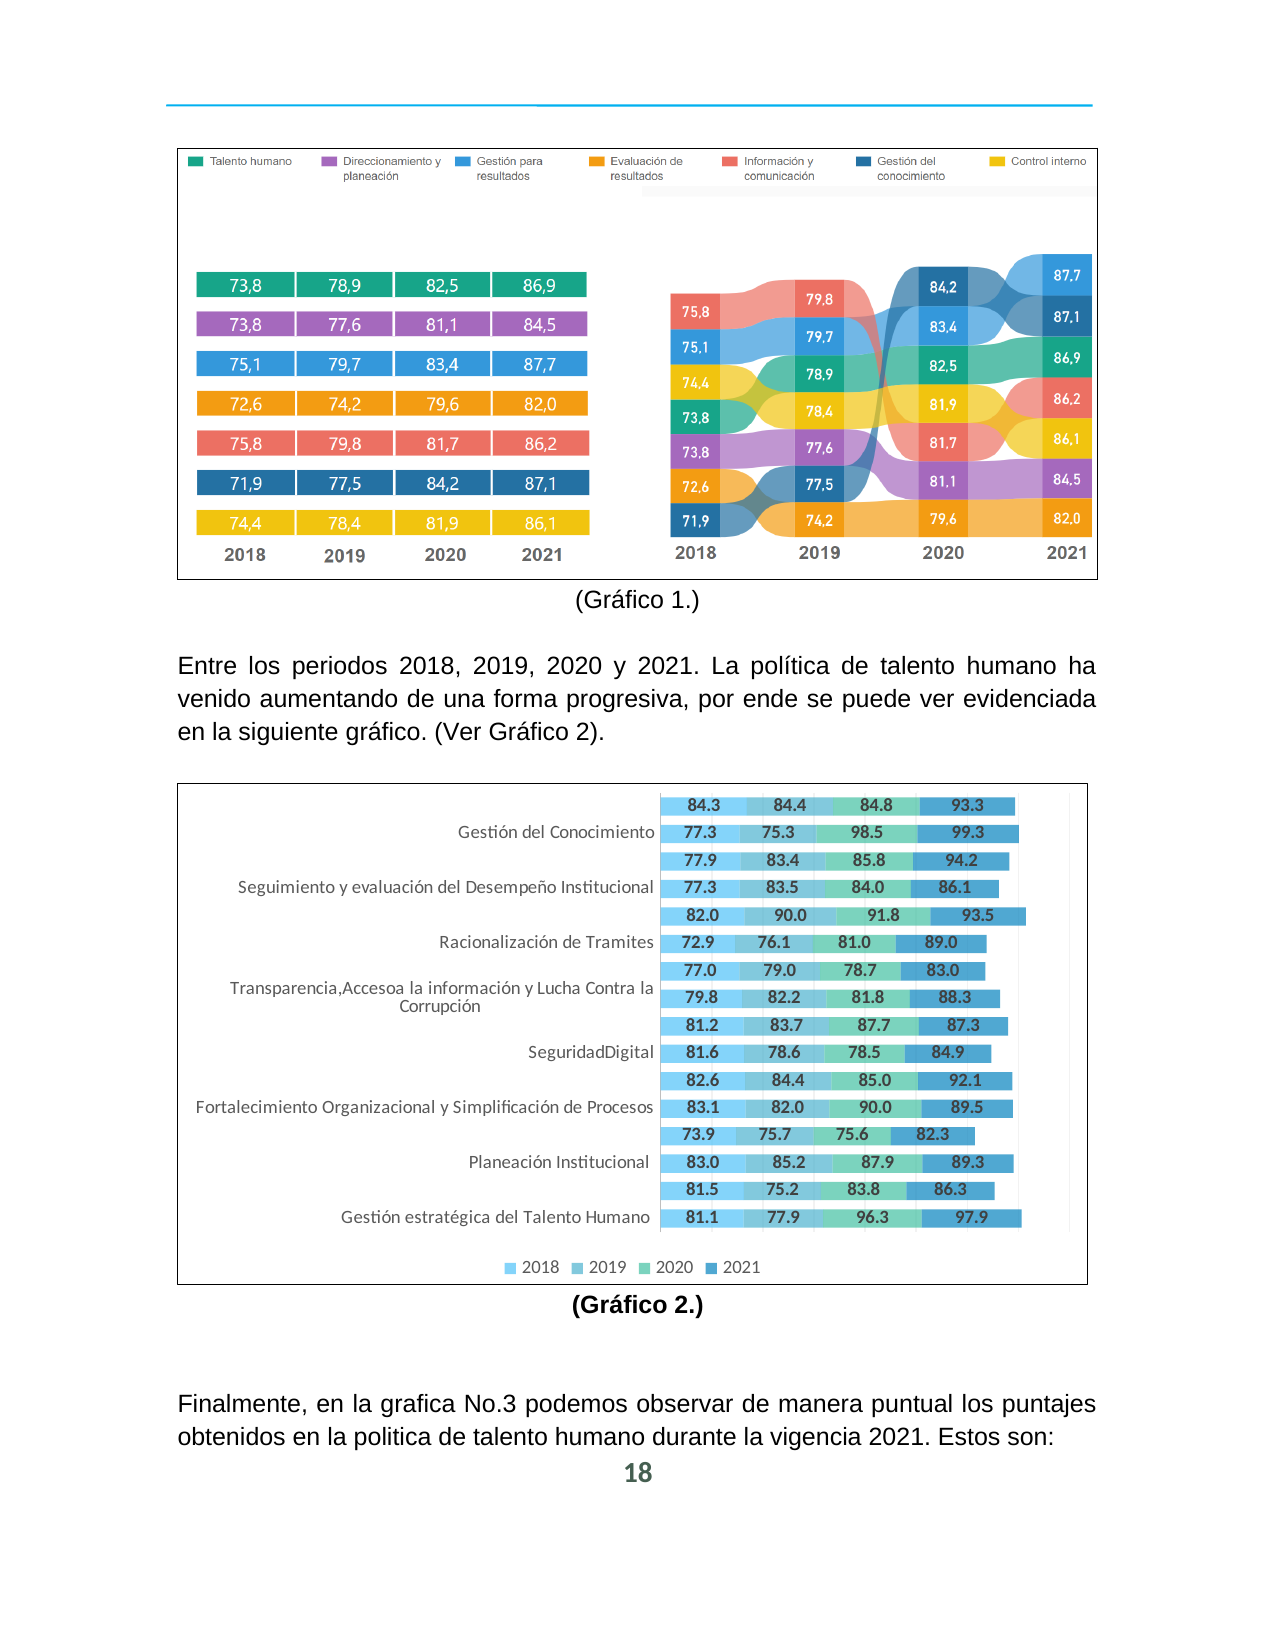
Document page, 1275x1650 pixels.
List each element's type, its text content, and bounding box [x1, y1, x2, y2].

text Finalmente, en la grafica No.3 podemos observar de manera puntual los puntajes obtenidos en la politica de talento humano durante la vigencia 2021. Estos son: [177, 1389, 1098, 1450]
text (Gráfico 1.) [177, 584, 1098, 613]
text Entre los periodos 2018, 2019, 2020 y 2021. La política de talento humano ha venido aumentando de una forma progresiva, por ende se puede ver evidenciada en la siguiente gráfico. (Ver Gráfico 2). [177, 651, 1098, 745]
text (Gráfico 2.) [177, 1289, 1098, 1318]
picture [178, 149, 1097, 579]
